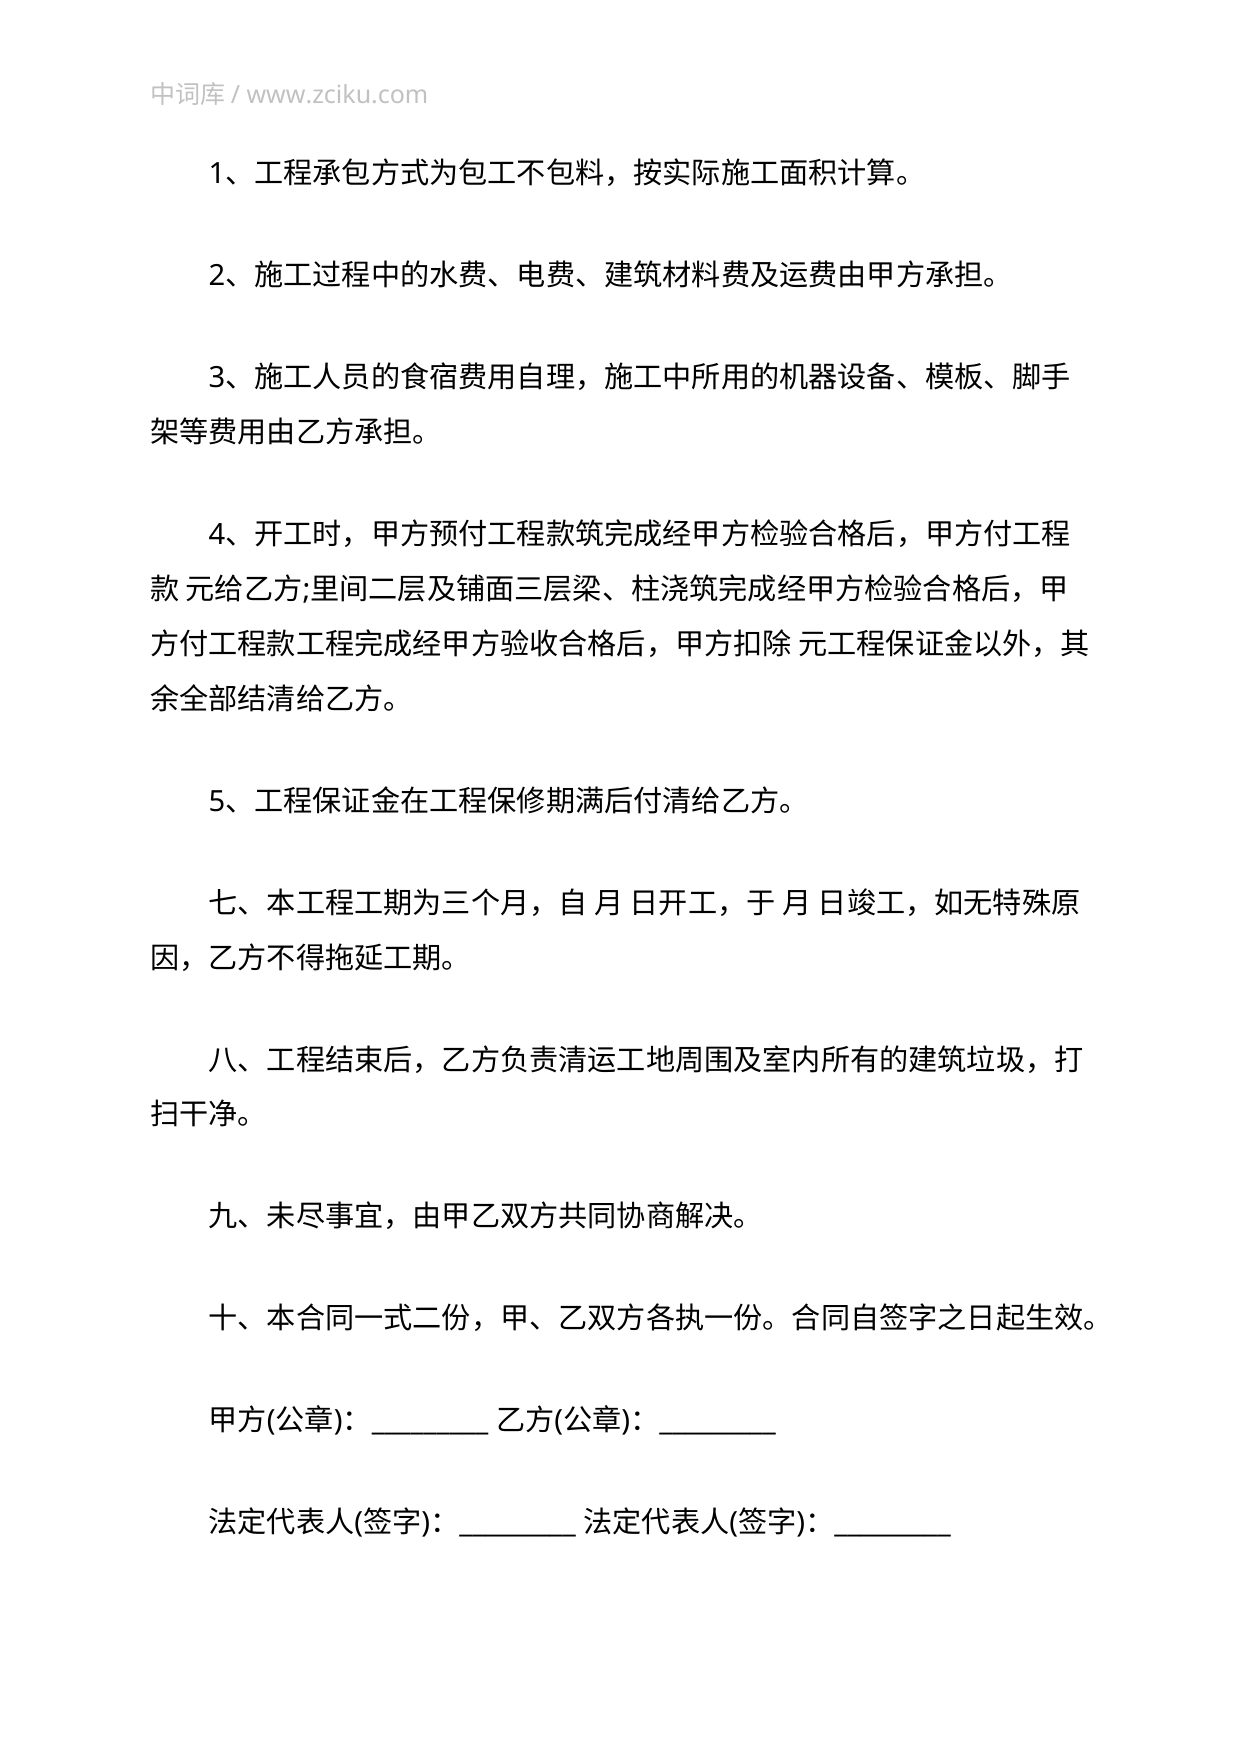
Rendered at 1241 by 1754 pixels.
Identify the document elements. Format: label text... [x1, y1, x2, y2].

text 法定代表人(签字)：_________ 法定代表人(签字)：_________ [150, 1498, 1090, 1541]
text 十、本合同一式二份，甲、乙双方各执一份。合同自签字之日起生效。 [150, 1294, 1090, 1337]
text 1、工程承包方式为包工不包料，按实际施工面积计算。 [150, 150, 1090, 192]
text 4、开工时，甲方预付工程款筑完成经甲方检验合格后，甲方付工程款 元给乙方;里间二层及铺面三层梁、柱浇筑完成经甲方检验合格后，甲方付工程款工程完成经甲方验收合格后，甲方扣除 元工程保证金以外，其余全部结清给乙方。 [150, 511, 1090, 718]
text 七、本工程工期为三个月，自 月 日开工，于 月 日竣工，如无特殊原因，乙方不得拖延工期。 [150, 879, 1090, 977]
text 九、未尽事宜，由甲乙双方共同协商解决。 [150, 1193, 1090, 1235]
text 3、施工人员的食宿费用自理，施工中所用的机器设备、模板、脚手架等费用由乙方承担。 [150, 354, 1090, 451]
text 八、工程结束后，乙方负责清运工地周围及室内所有的建筑垃圾，打扫干净。 [150, 1036, 1090, 1133]
text 甲方(公章)：_________ 乙方(公章)：_________ [150, 1396, 1090, 1439]
text 5、工程保证金在工程保修期满后付清给乙方。 [150, 777, 1090, 820]
text 2、施工过程中的水费、电费、建筑材料费及运费由甲方承担。 [150, 252, 1090, 294]
